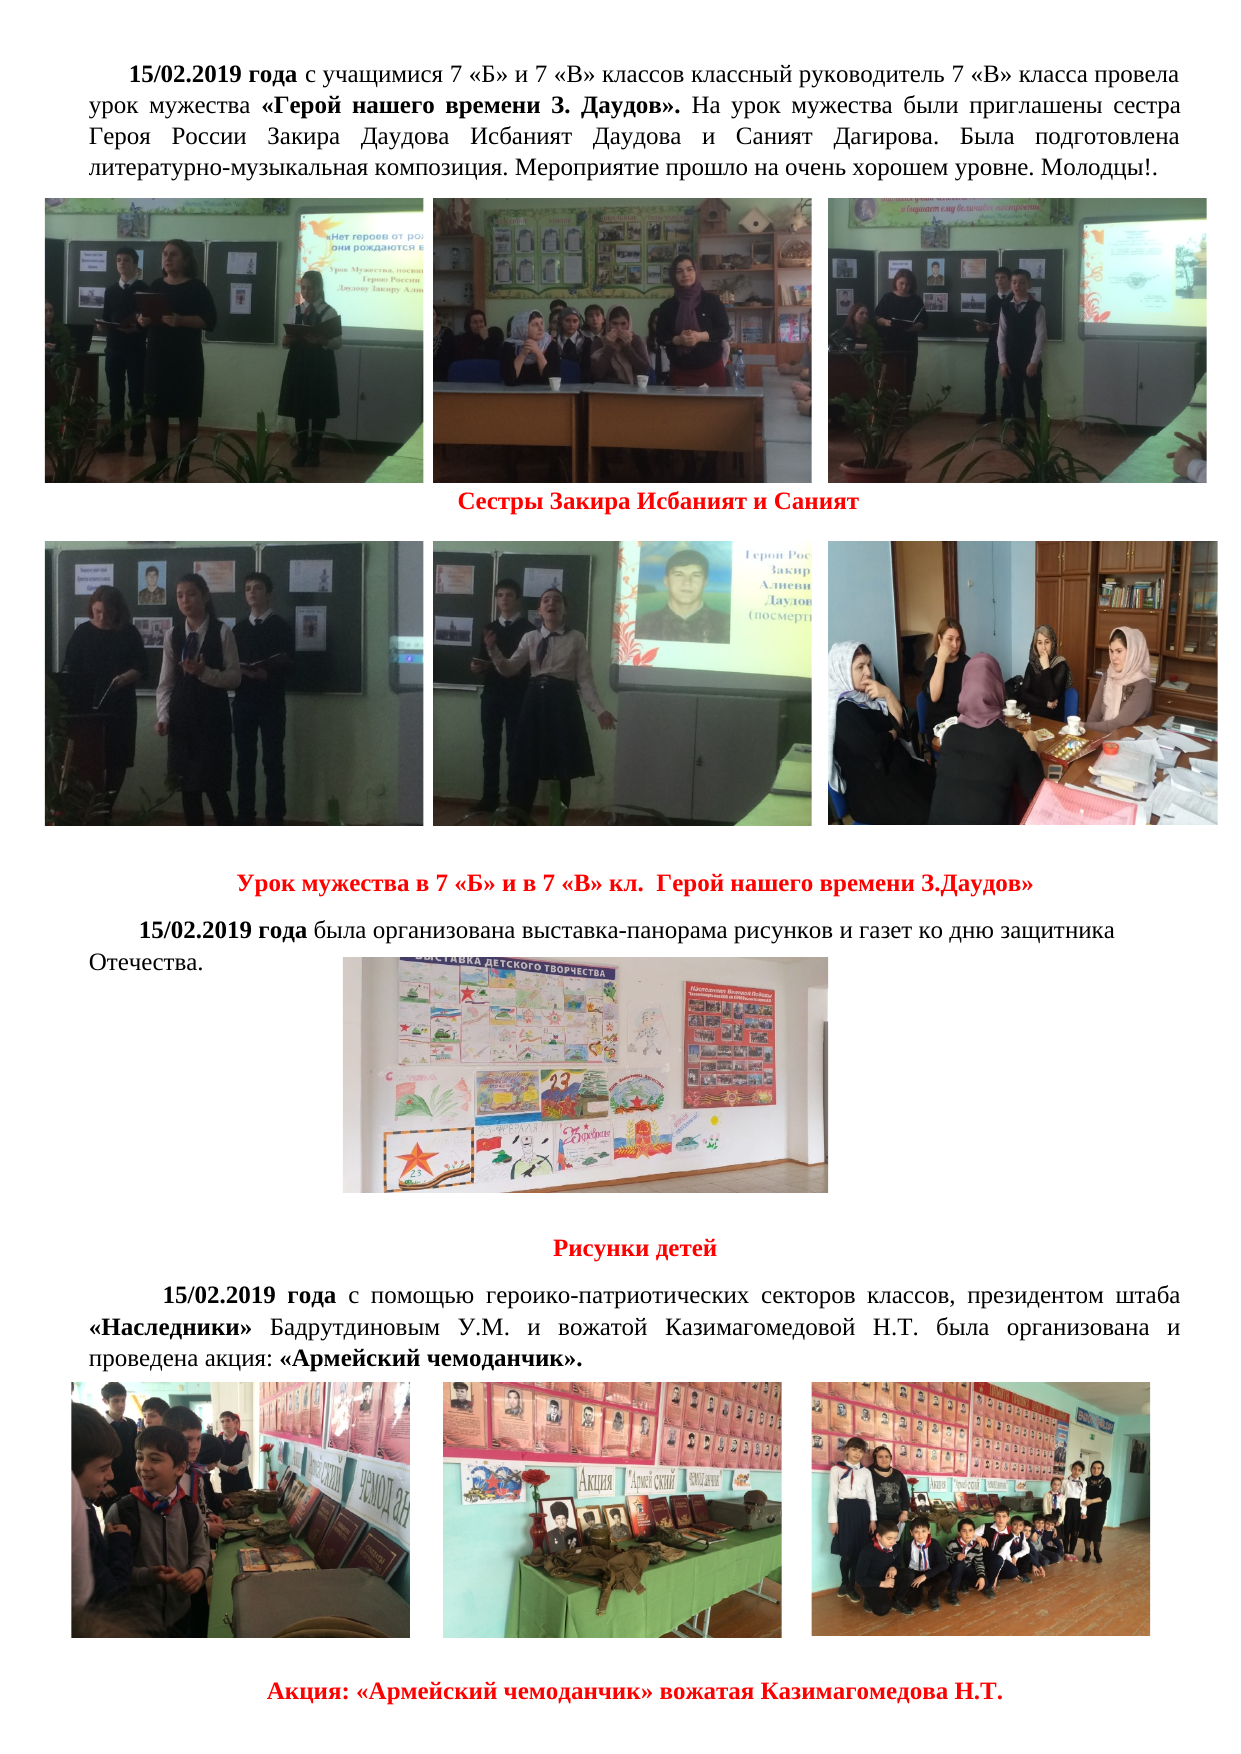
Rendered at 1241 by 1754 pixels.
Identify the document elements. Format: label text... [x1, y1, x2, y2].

picture [342, 957, 829, 1193]
text 15/02.2019 года с учащимися 7 «Б» и 7 «В» классов классный руководитель 7 «В» класса провела урок мужества «Герой нашего времени З. Даудов». На урок мужества были приглашены сестра Героя России Закира Даудова Исбаният Даудова и Саният Дагирова. Была подготовлена литературно-музыкальная композиция. Мероприятие прошло на очень хорошем уровне. Молодцы!. [89, 59, 1181, 181]
text Акция: «Армейский чемоданчик» вожатая Казимагомедова Н.Т. [89, 1676, 1181, 1704]
picture [828, 198, 1207, 483]
picture [811, 1382, 1151, 1636]
picture [433, 541, 812, 826]
picture [71, 1382, 410, 1638]
text Урок мужества в 7 «Б» и в 7 «В» кл. Герой нашего времени З.Даудов» [89, 868, 1181, 897]
text Сестры Закира Исбаният и Саният [89, 486, 1181, 515]
picture [828, 541, 1218, 825]
text 15/02.2019 года с помощью героико-патриотических секторов классов, президентом штаба «Наследники» Бадрутдиновым У.М. и вожатой Казимагомедовой Н.Т. была организована и проведена акция: «Армейский чемоданчик». [89, 1281, 1181, 1371]
picture [44, 541, 424, 826]
text Рисунки детей [89, 1233, 1181, 1262]
picture [44, 198, 424, 483]
picture [443, 1382, 782, 1638]
text 15/02.2019 года была организована выставка-панорама рисунков и газет ко дню защитника Отечества. [89, 916, 1181, 975]
picture [433, 198, 812, 483]
